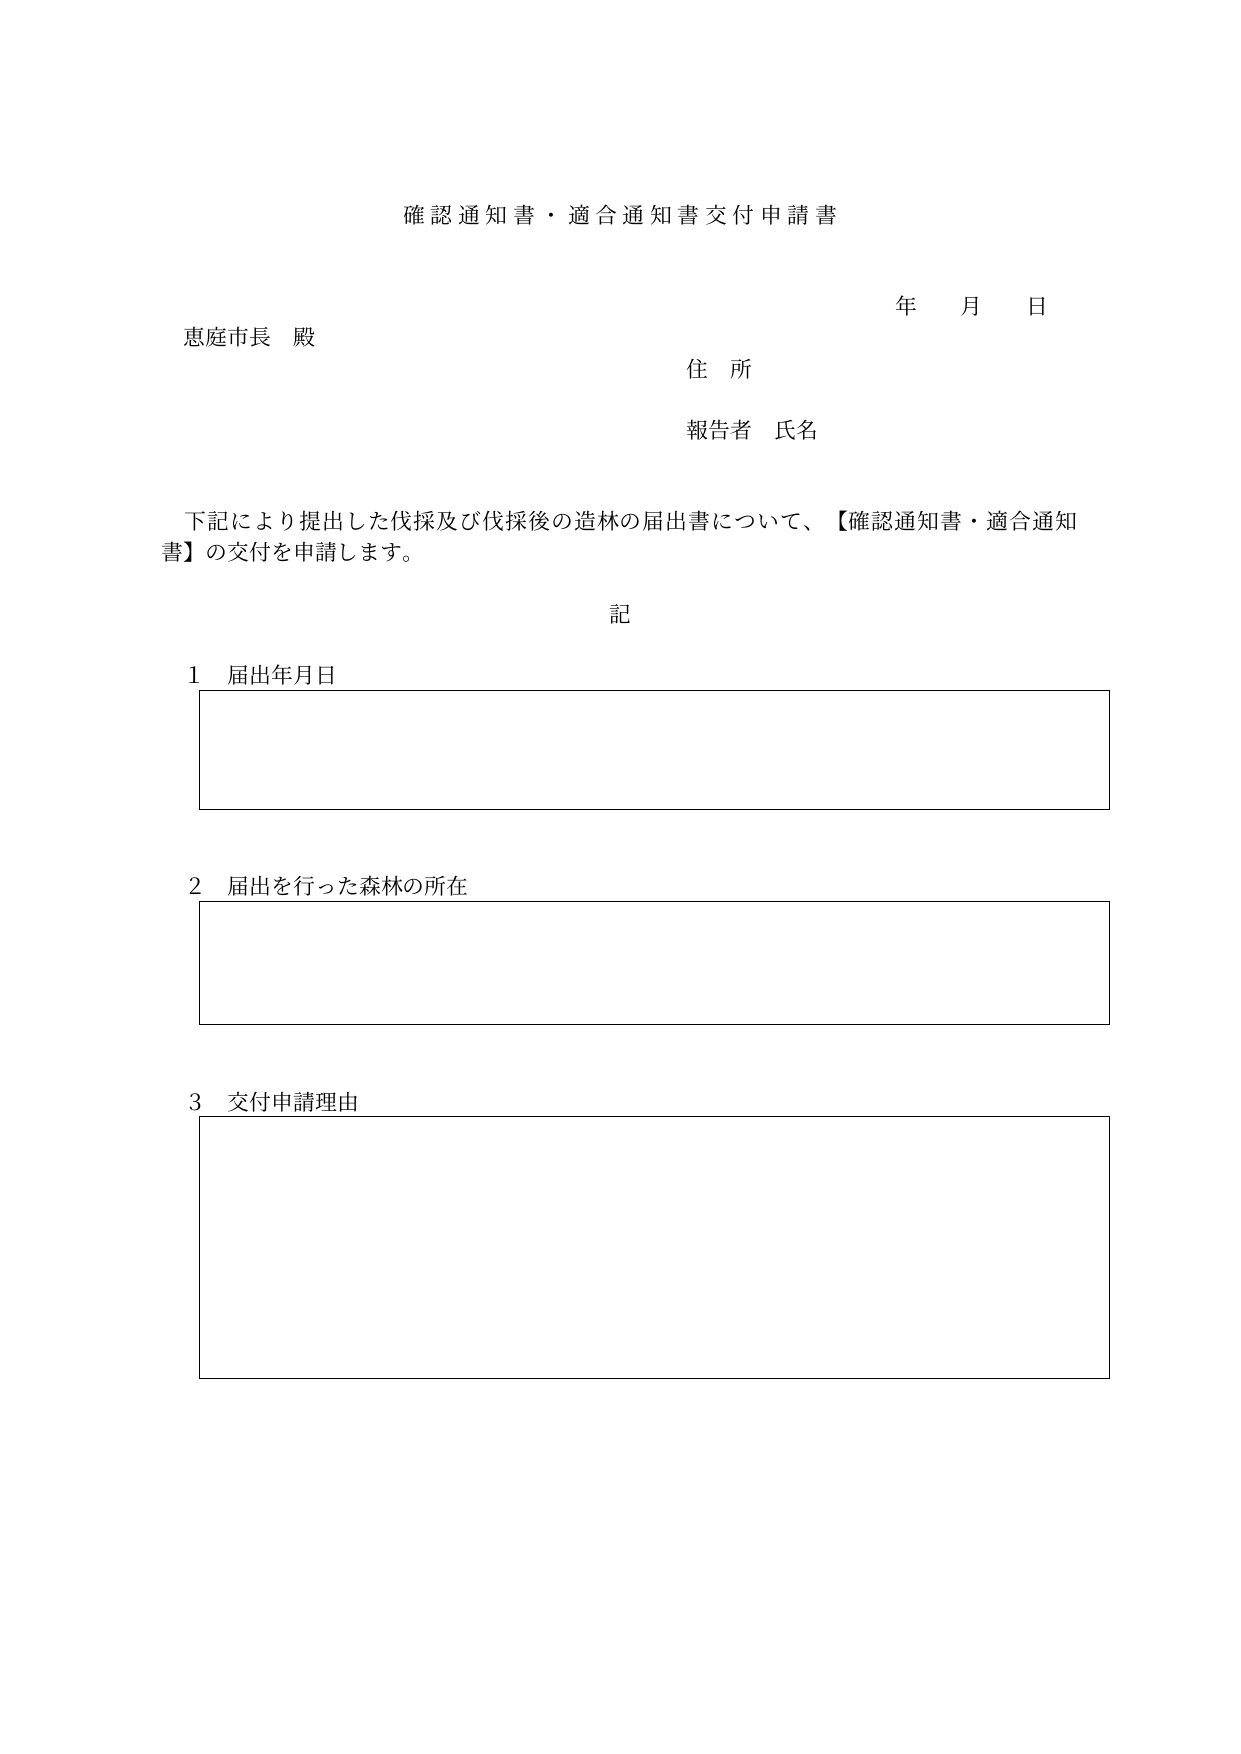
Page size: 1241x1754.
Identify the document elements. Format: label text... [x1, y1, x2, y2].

text 記 [162, 597, 1079, 628]
table_header [200, 902, 1109, 1024]
text 確 認 通 知 書 ・ 適 合 通 知 書 交 付 申 請 書 [162, 198, 1079, 229]
text 恵庭市長 殿 [162, 320, 1079, 352]
table_header [200, 691, 1109, 809]
text ２ 届出を行った森林の所在 [162, 869, 1079, 901]
text 住 所 [162, 352, 1079, 383]
text 年 月 日 [162, 289, 1079, 320]
text 下記により提出した伐採及び伐採後の造林の届出書について、【確認通知書・適合通知書】の交付を申請します。 [162, 504, 1079, 567]
text 報告者 氏名 [162, 413, 1079, 444]
text １ 届出年月日 [162, 658, 1079, 689]
table_header [200, 1117, 1109, 1378]
text ３ 交付申請理由 [162, 1085, 1079, 1116]
